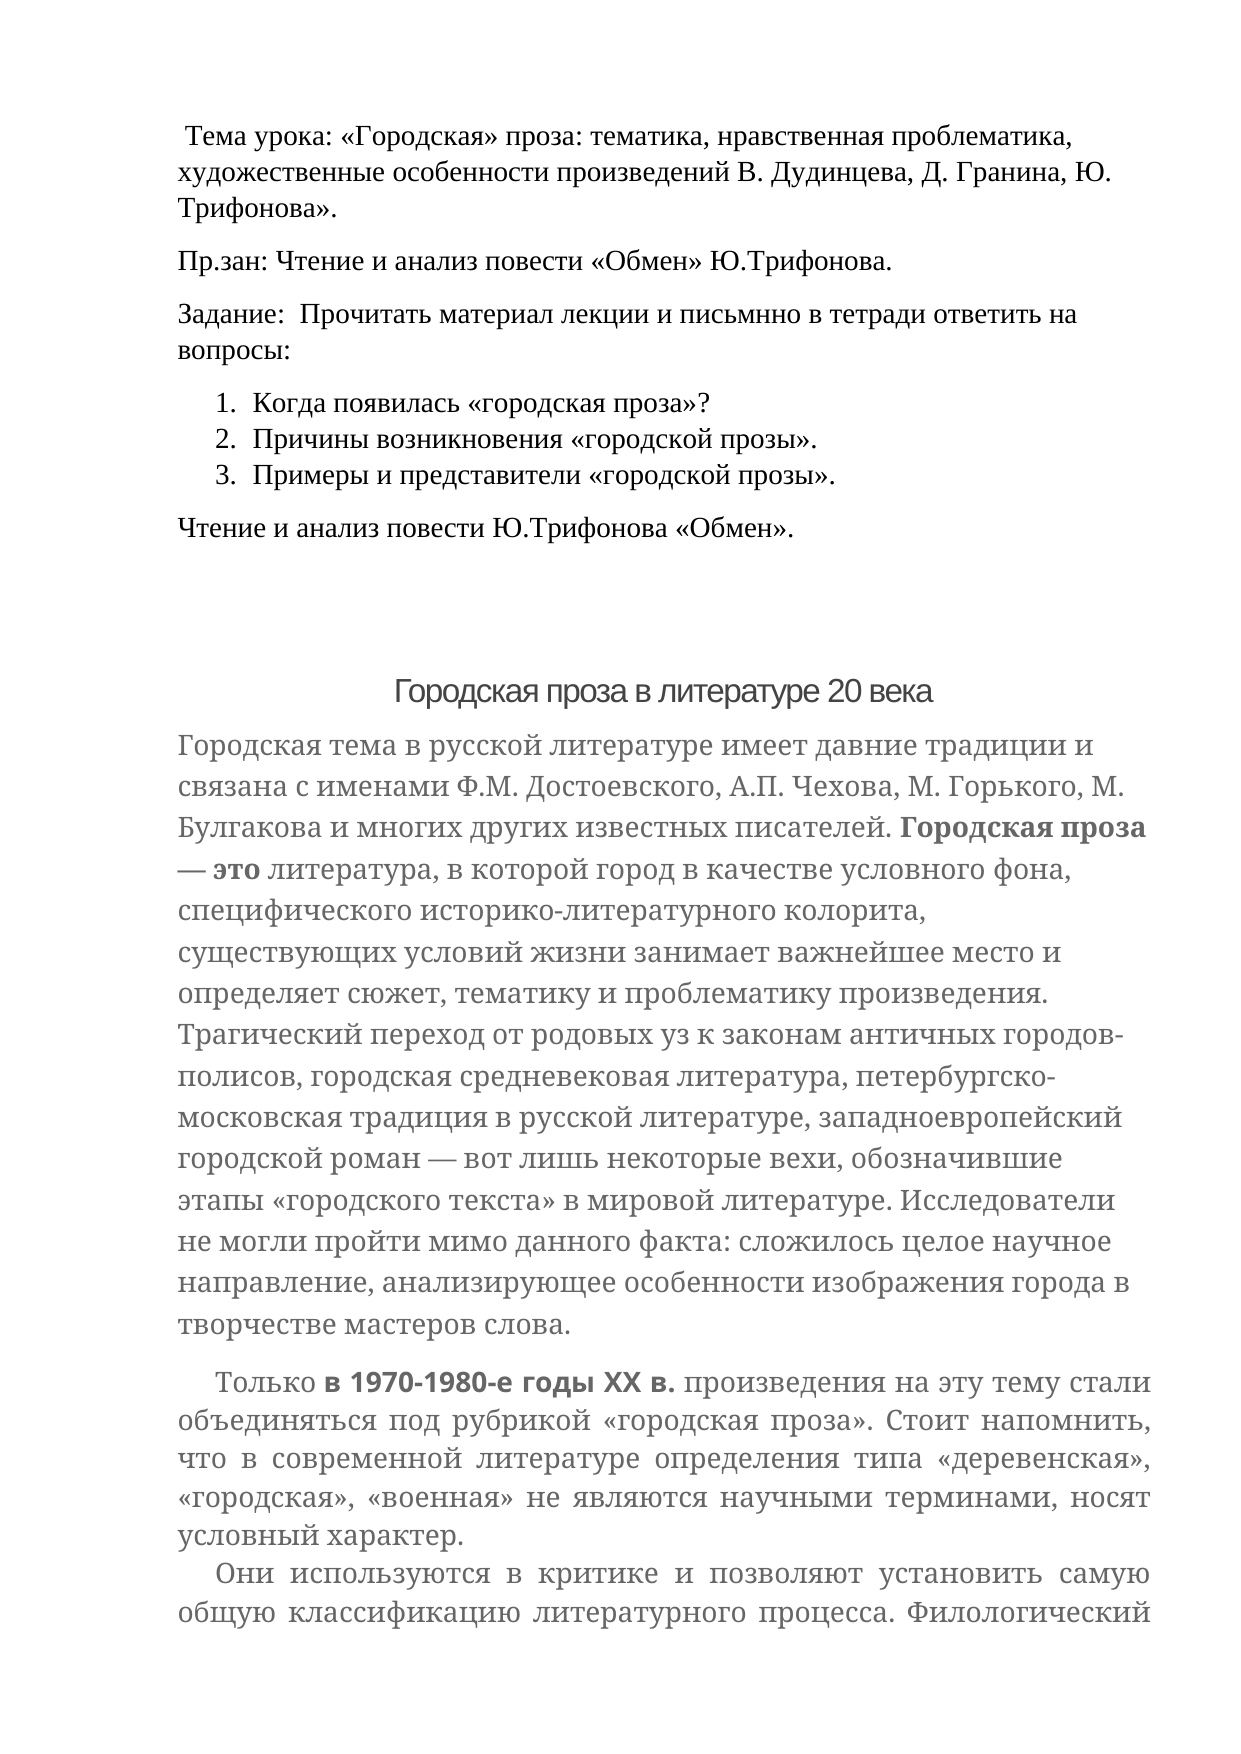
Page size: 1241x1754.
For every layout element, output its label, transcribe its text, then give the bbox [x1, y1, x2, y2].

text Задание: Прочитать материал лекции и письмнно в тетради ответить на вопросы: [177, 296, 1152, 366]
list Примеры и представители «городской прозы». [215, 457, 1152, 491]
list Когда появилась «городская проза»? [215, 385, 1152, 418]
text Городская тема в русской литературе имеет давние традиции и связана с именами Ф.М. Достоевского, А.П. Чехова, М. Горького, М. Булгакова и многих других известных писателей. Городская проза — это литература, в которой город в качестве условного фона, специфического историко-литературного колорита, существующих условий жизни занимает важнейшее место и определяет сюжет, тематику и проблематику произведения. Трагический переход от родовых уз к законам античных городов-полисов, городская средневековая литература, петербургско-московская традиция в русской литературе, западноевропейский городской роман — вот лишь некоторые вехи, обозначившие этапы «городского текста» в мировой литературе. Исследователи не могли пройти мимо данного факта: сложилось целое научное направление, анализирующее особенности изображения города в творчестве мастеров слова. [177, 725, 1152, 1342]
list Причины возникновения «городской прозы». [215, 421, 1152, 455]
text Тема урока: «Городская» проза: тематика, нравственная проблематика, художественные особенности произведений В. Дудинцева, Д. Гранина, Ю. Трифонова». [177, 118, 1152, 224]
text Только в 1970-1980-е годы XX в. произведения на эту тему стали объединяться под рубрикой «городская проза». Стоит напомнить, что в современной литературе определения типа «деревенская», «городская», «военная» не являются научными терминами, носят условный характер. [177, 1362, 1152, 1554]
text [177, 1554, 1152, 1630]
text Чтение и анализ повести Ю.Трифонова «Обмен». [177, 510, 1152, 544]
text Пр.зан: Чтение и анализ повести «Обмен» Ю.Трифонова. [177, 243, 1152, 277]
text Городская проза в литературе 20 века [177, 671, 1152, 709]
